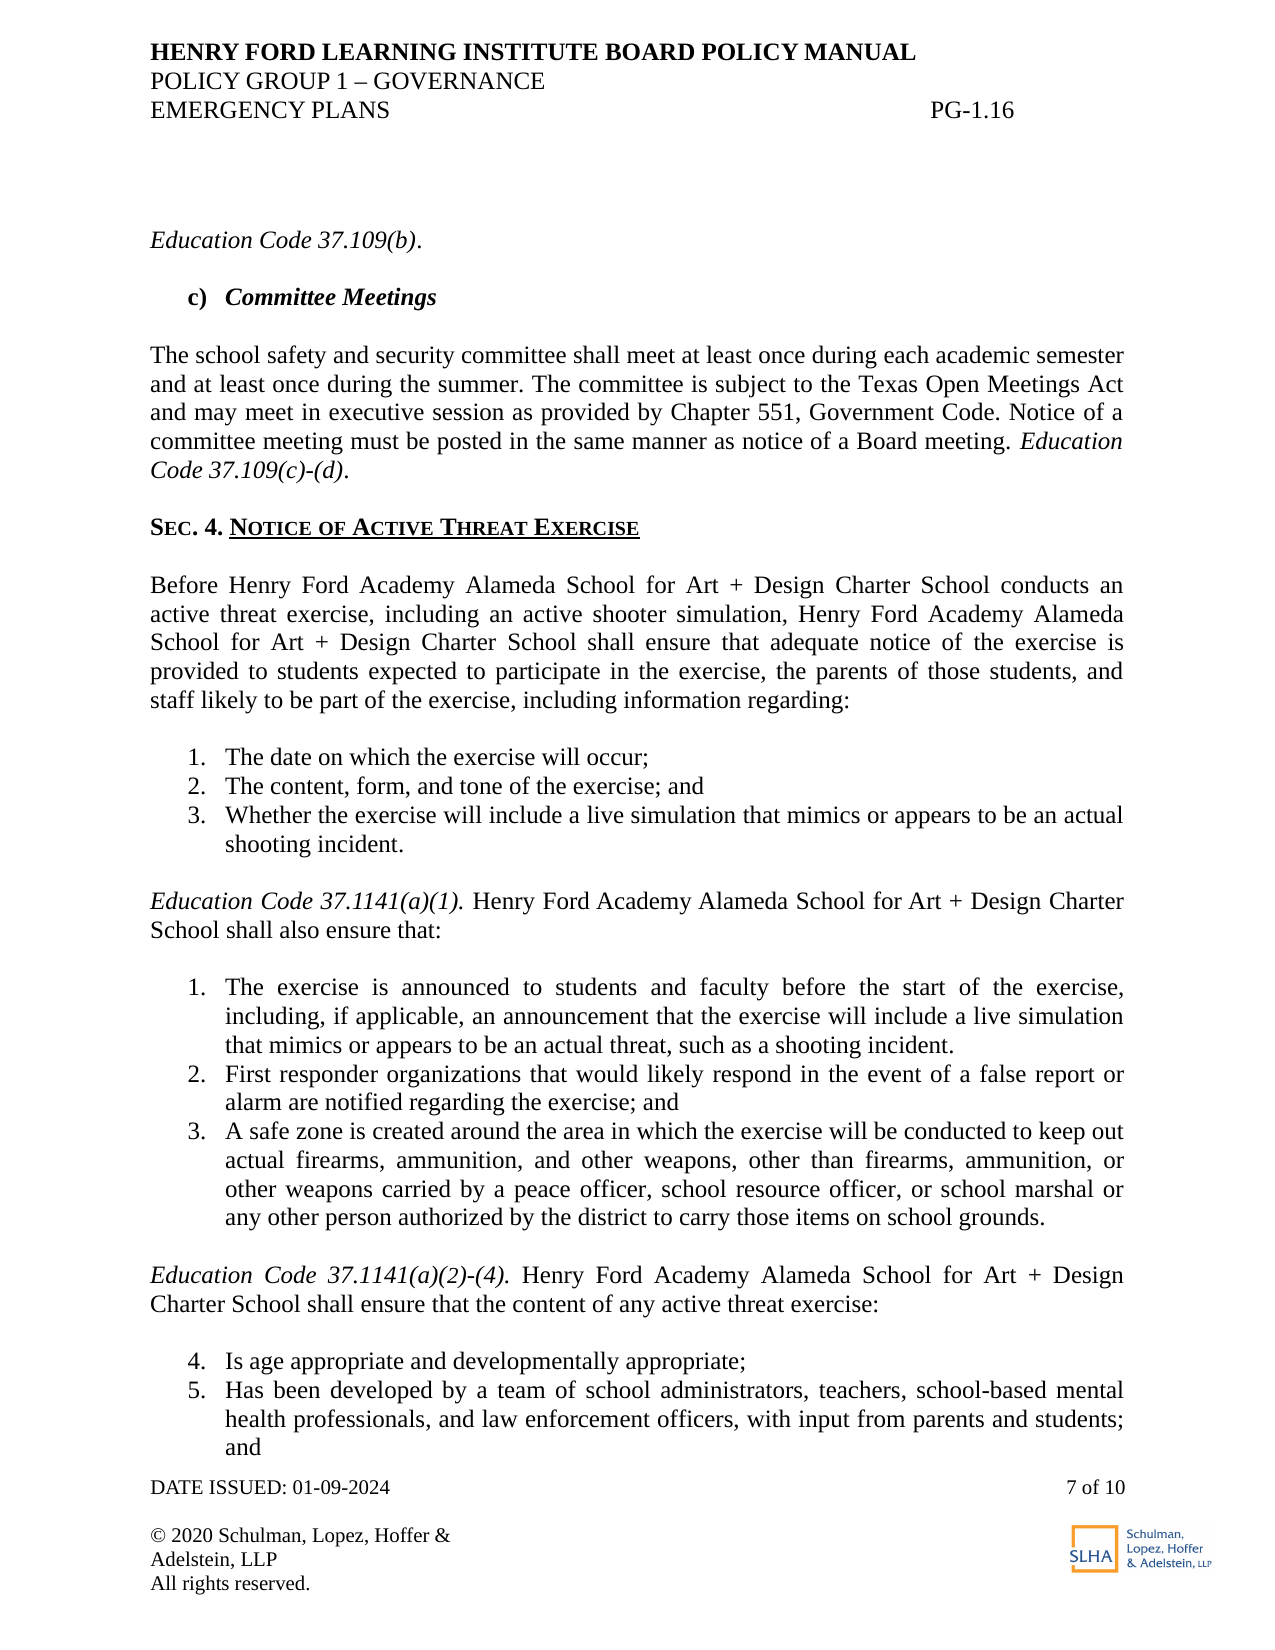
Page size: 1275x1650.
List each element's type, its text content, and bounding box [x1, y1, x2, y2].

picture [1069, 1523, 1213, 1575]
list Is age appropriate and developmentally appropriate; [187, 1346, 1125, 1375]
list First responder organizations that would likely respond in the event of a false report or alarm are notified regarding the exercise; and [187, 1059, 1125, 1116]
text Education Code 37.1141(a)(2)-(4). Henry Ford Academy Alameda School for Art + Design Charter School shall ensure that the content of any active threat exercise: [150, 1260, 1125, 1317]
list The date on which the exercise will occur; [187, 742, 1125, 771]
list A safe zone is created around the area in which the exercise will be conducted to keep out actual firearms, ammunition, and other weapons, other than firearms, ammunition, or other weapons carried by a peace officer, school resource officer, or school marshal or any other person authorized by the district to carry those items on school grounds. [187, 1116, 1125, 1231]
text Before Henry Ford Academy Alameda School for Art + Design Charter School conducts an active threat exercise, including an active shooter simulation, Henry Ford Academy Alameda School for Art + Design Charter School shall ensure that adequate notice of the exercise is provided to students expected to participate in the exercise, the parents of those students, and staff likely to be part of the exercise, including information regarding: [150, 570, 1125, 714]
list Whether the exercise will include a live simulation that mimics or appears to be an actual shooting incident. [187, 800, 1125, 857]
list Committee Meetings [187, 282, 1125, 311]
text Education Code 37.109(b). [150, 225, 1125, 254]
text Education Code 37.1141(a)(1). Henry Ford Academy Alameda School for Art + Design Charter School shall also ensure that: [150, 886, 1125, 944]
list The content, form, and tone of the exercise; and [187, 771, 1125, 800]
text The school safety and security committee shall meet at least once during each academic semester and at least once during the summer. The committee is subject to the Texas Open Meetings Act and may meet in executive session as provided by Chapter 551, Government Code. Notice of a committee meeting must be posted in the same manner as notice of a Board meeting. Education Code 37.109(c)-(d). [150, 340, 1125, 484]
list Notice of Active Threat Exercise [150, 512, 1125, 541]
list The exercise is announced to students and faculty before the start of the exercise, including, if applicable, an announcement that the exercise will include a live simulation that mimics or appears to be an actual threat, such as a shooting incident. [187, 972, 1125, 1059]
list Has been developed by a team of school administrators, teachers, school-based mental health professionals, and law enforcement officers, with input from parents and students; and [187, 1375, 1125, 1461]
